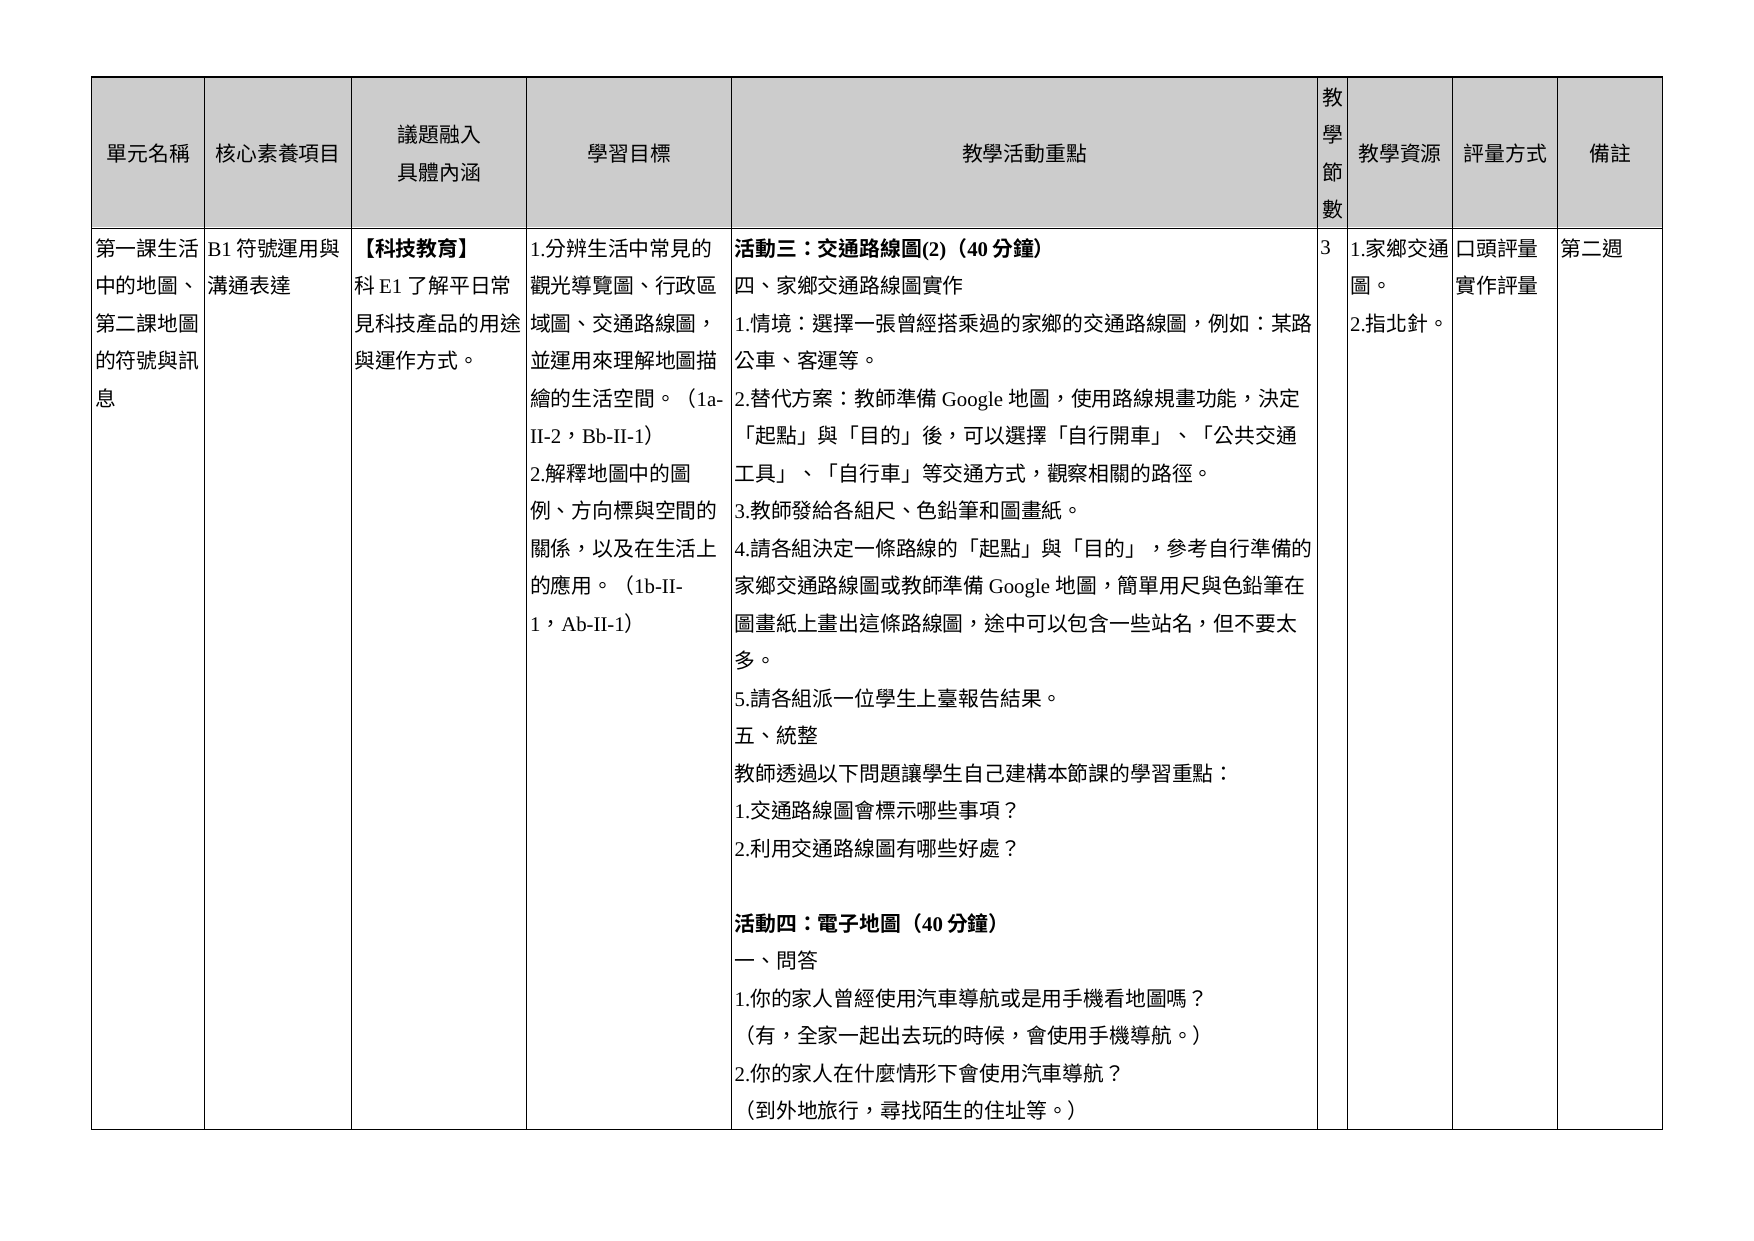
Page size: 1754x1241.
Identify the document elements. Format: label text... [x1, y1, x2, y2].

table_cell 第二週 [1558, 229, 1662, 1128]
table_cell 【科技教育】 科E1 了解平日常見科技產品的用途與運作方式。 [352, 229, 526, 1128]
table_cell 1.家鄉交通圖。 2.指北針。 [1348, 229, 1452, 1128]
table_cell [732, 229, 1317, 1128]
table_header 單元名稱 [92, 78, 204, 227]
table_header 教學節數 [1318, 78, 1347, 227]
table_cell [527, 229, 731, 1128]
table_header 學習目標 [527, 78, 731, 227]
table_header 備註 [1558, 78, 1662, 227]
table_header 教學活動重點 [732, 78, 1317, 227]
table_header 評量方式 [1453, 78, 1557, 227]
table_header 議題融入 具體內涵 [352, 78, 526, 227]
table_header 教學資源 [1348, 78, 1452, 227]
table_cell 3 [1318, 229, 1347, 1128]
table_header 核心素養項目 [205, 78, 351, 227]
table_cell B1符號運用與溝通表達 [205, 229, 351, 1128]
table_cell 口頭評量 實作評量 [1453, 229, 1557, 1128]
table_cell 第一課生活中的地圖、第二課地圖的符號與訊息 [92, 229, 204, 1128]
